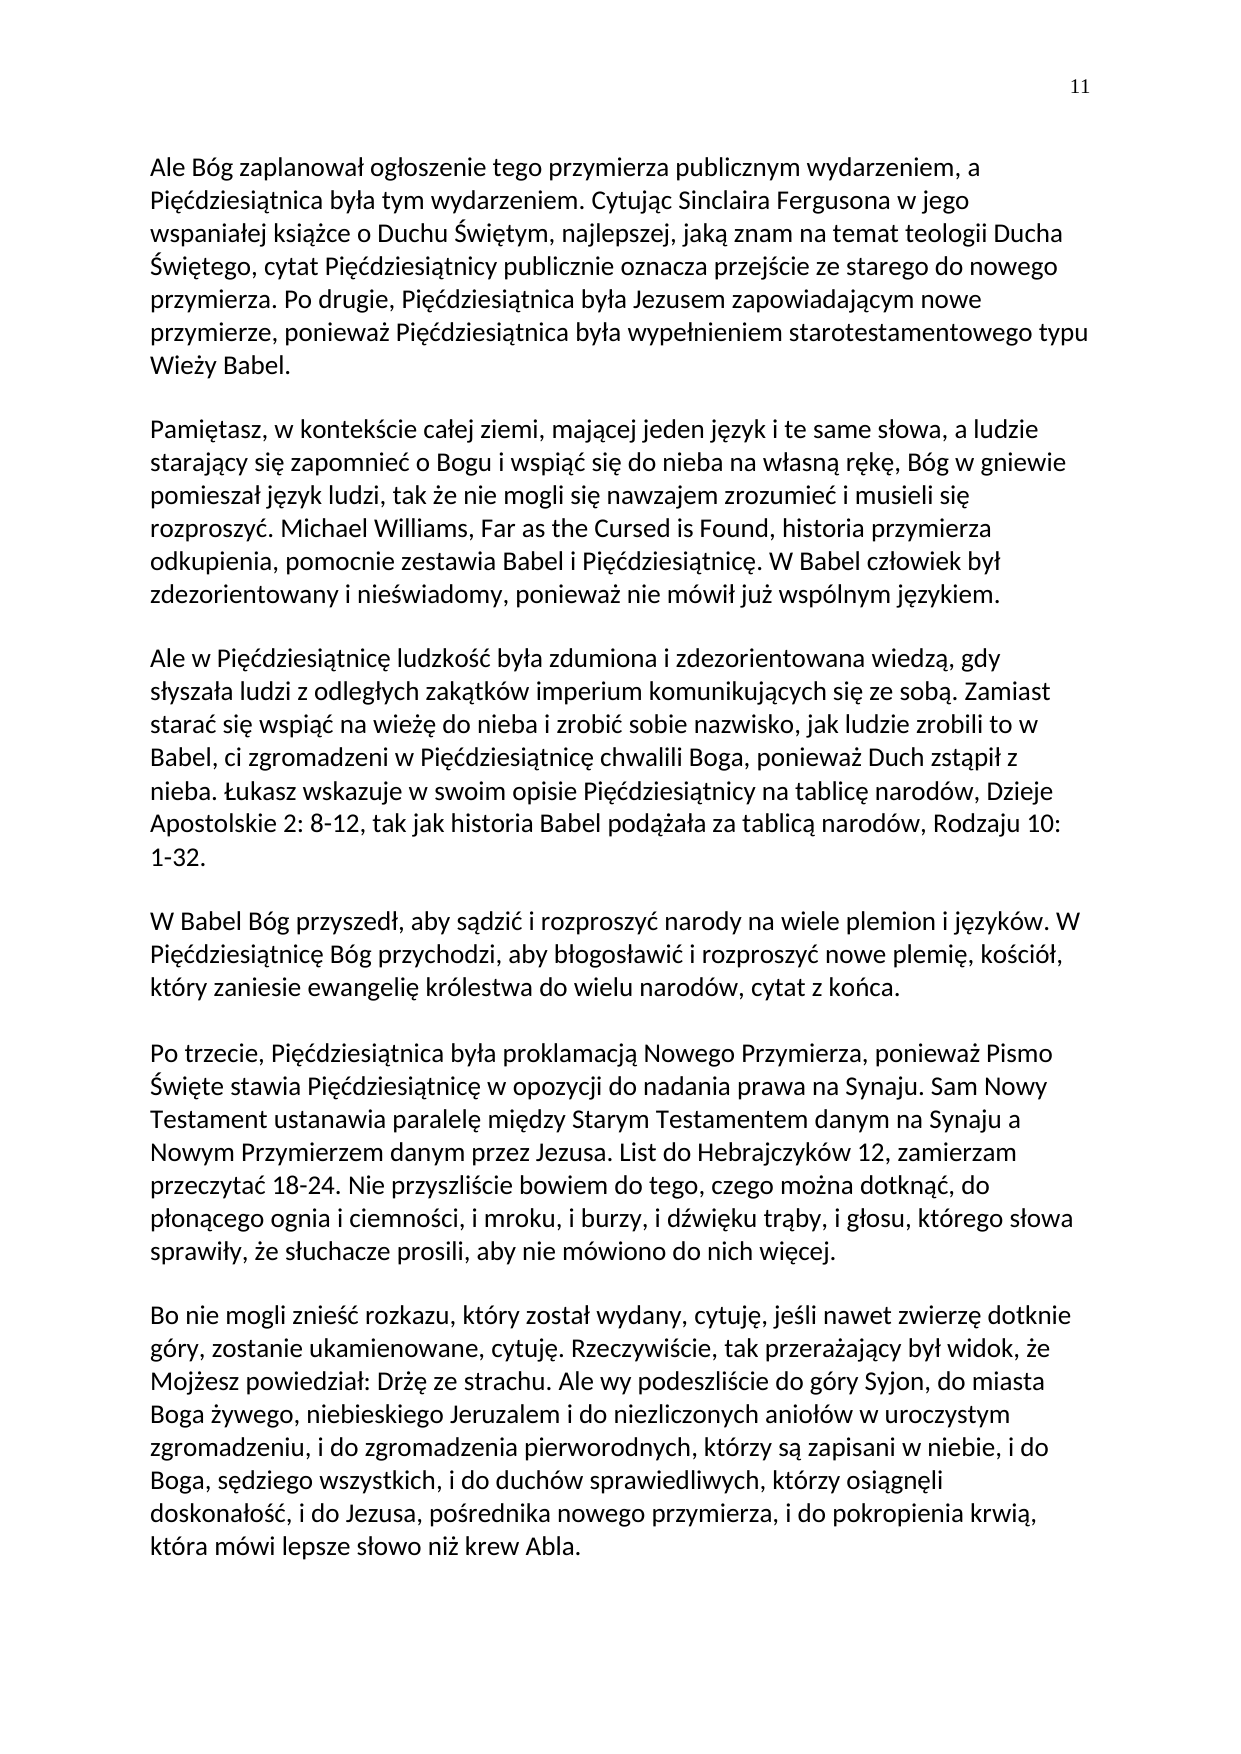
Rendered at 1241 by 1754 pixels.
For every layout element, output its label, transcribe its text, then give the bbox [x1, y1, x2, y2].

text Ale w Pięćdziesiątnicę ludzkość była zdumiona i zdezorientowana wiedzą, gdy słyszała ludzi z odległych zakątków imperium komunikujących się ze sobą. Zamiast starać się wspiąć na wieżę do nieba i zrobić sobie nazwisko, jak ludzie zrobili to w Babel, ci zgromadzeni w Pięćdziesiątnicę chwalili Boga, ponieważ Duch zstąpił z nieba. Łukasz wskazuje w swoim opisie Pięćdziesiątnicy na tablicę narodów, Dzieje Apostolskie 2: 8-12, tak jak historia Babel podążała za tablicą narodów, Rodzaju 10: 1-32. [150, 642, 1090, 873]
text Pamiętasz, w kontekście całej ziemi, mającej jeden język i te same słowa, a ludzie starający się zapomnieć o Bogu i wspiąć się do nieba na własną rękę, Bóg w gniewie pomieszał język ludzi, tak że nie mogli się nawzajem zrozumieć i musieli się rozproszyć. Michael Williams, Far as the Cursed is Found, historia przymierza odkupienia, pomocnie zestawia Babel i Pięćdziesiątnicę. W Babel człowiek był zdezorientowany i nieświadomy, ponieważ nie mówił już wspólnym językiem. [150, 412, 1090, 610]
text W Babel Bóg przyszedł, aby sądzić i rozproszyć narody na wiele plemion i języków. W Pięćdziesiątnicę Bóg przychodzi, aby błogosławić i rozproszyć nowe plemię, kościół, który zaniesie ewangelię królestwa do wielu narodów, cytat z końca. Po trzecie, Pięćdziesiątnica była proklamacją Nowego Przymierza, ponieważ Pismo Święte stawia Pięćdziesiątnicę w opozycji do nadania prawa na Synaju. Sam Nowy Testament ustanawia paralelę między Starym Testamentem danym na Synaju a Nowym Przymierzem danym przez Jezusa. List do Hebrajczyków 12, zamierzam przeczytać 18-24. Nie przyszliście bowiem do tego, czego można dotknąć, do płonącego ognia i ciemności, i mroku, i burzy, i dźwięku trąby, i głosu, którego słowa sprawiły, że słuchacze prosili, aby nie mówiono do nich więcej. [150, 904, 1090, 1267]
text Ale Bóg zaplanował ogłoszenie tego przymierza publicznym wydarzeniem, a Pięćdziesiątnica była tym wydarzeniem. Cytując Sinclaira Fergusona w jego wspaniałej książce o Duchu Świętym, najlepszej, jaką znam na temat teologii Ducha Świętego, cytat Pięćdziesiątnicy publicznie oznacza przejście ze starego do nowego przymierza. Po drugie, Pięćdziesiątnica była Jezusem zapowiadającym nowe przymierze, ponieważ Pięćdziesiątnica była wypełnieniem starotestamentowego typu Wieży Babel. [150, 150, 1090, 381]
text Bo nie mogli znieść rozkazu, który został wydany, cytuję, jeśli nawet zwierzę dotknie góry, zostanie ukamienowane, cytuję. Rzeczywiście, tak przerażający był widok, że Mojżesz powiedział: Drżę ze strachu. Ale wy podeszliście do góry Syjon, do miasta Boga żywego, niebieskiego Jeruzalem i do niezliczonych aniołów w uroczystym zgromadzeniu, i do zgromadzenia pierworodnych, którzy są zapisani w niebie, i do Boga, sędziego wszystkich, i do duchów sprawiedliwych, którzy osiągnęli doskonałość, i do Jezusa, pośrednika nowego przymierza, i do pokropienia krwią, która mówi lepsze słowo niż krew Abla. [150, 1298, 1090, 1562]
